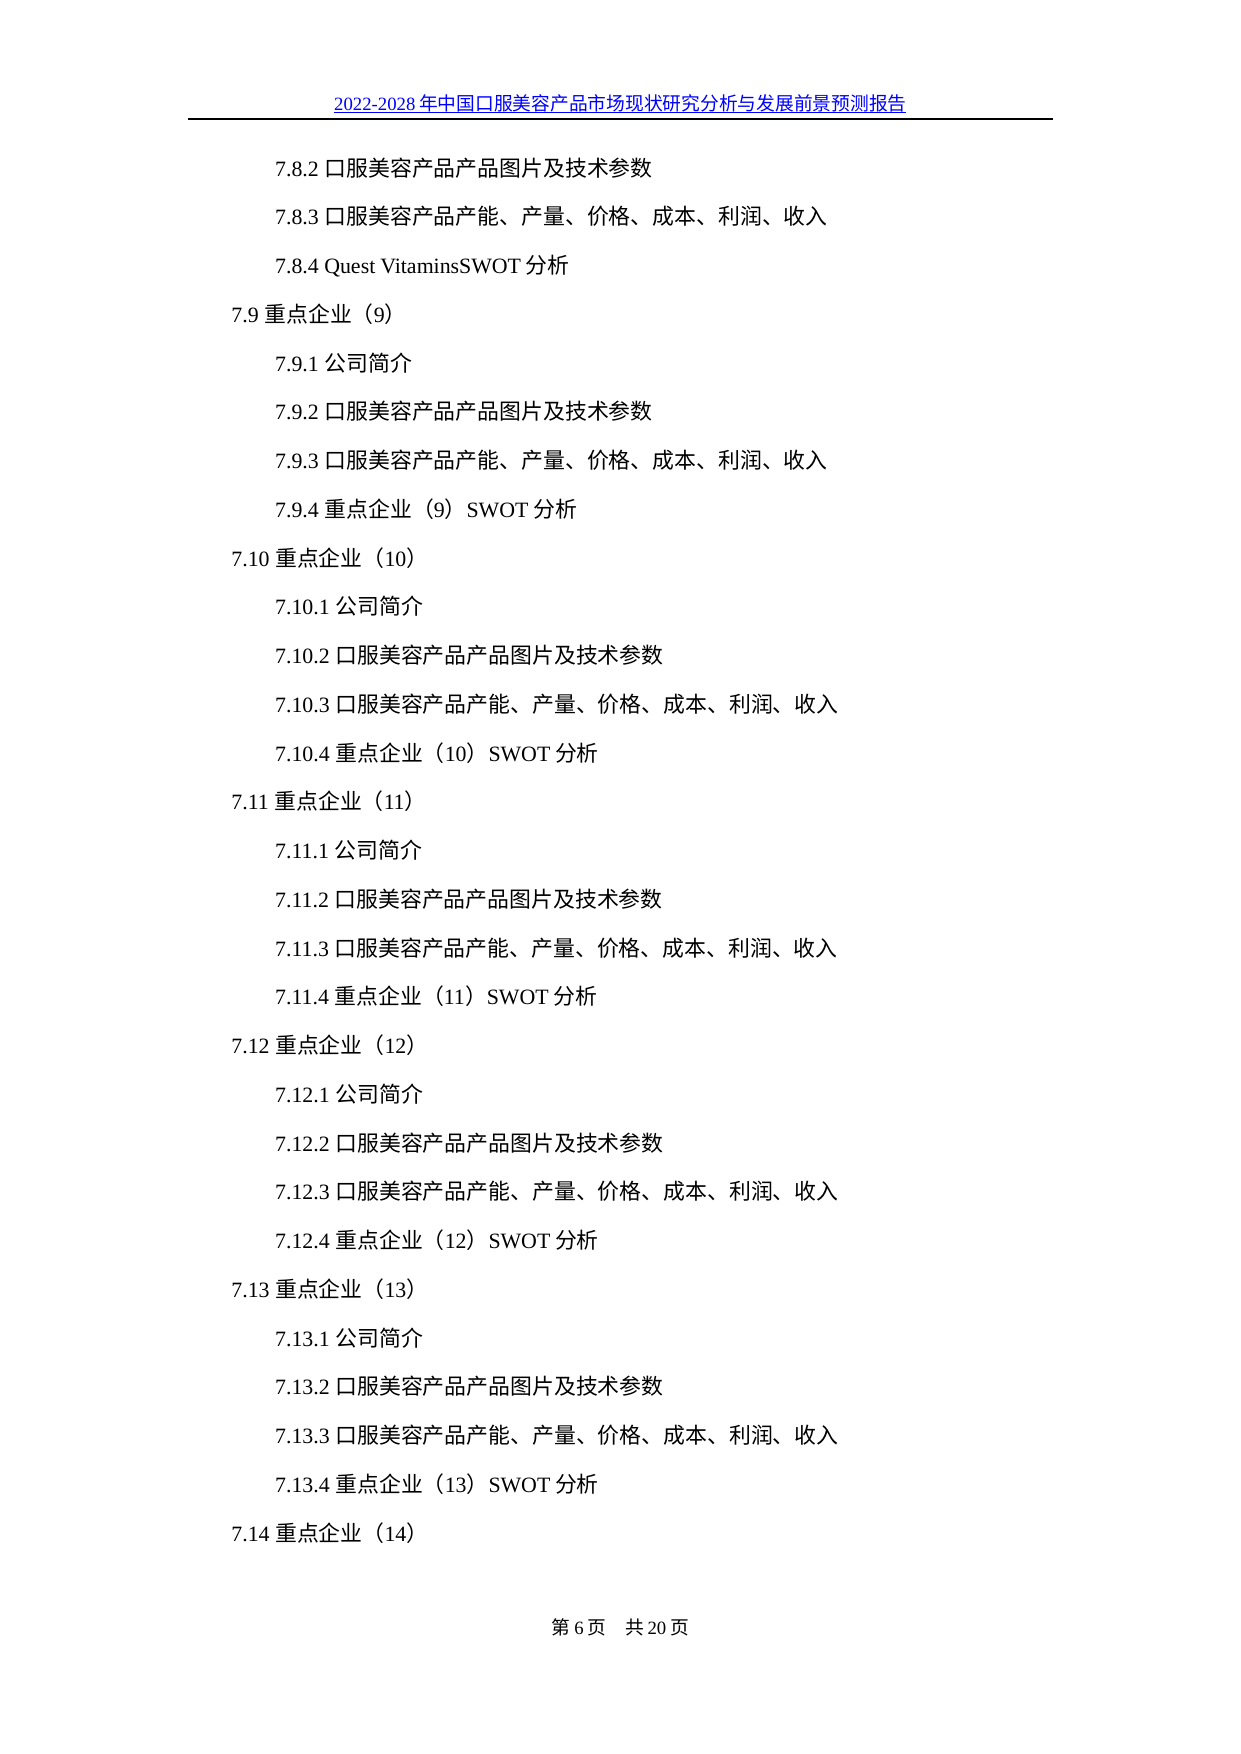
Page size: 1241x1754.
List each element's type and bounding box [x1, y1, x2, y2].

text [187, 150, 1053, 1548]
